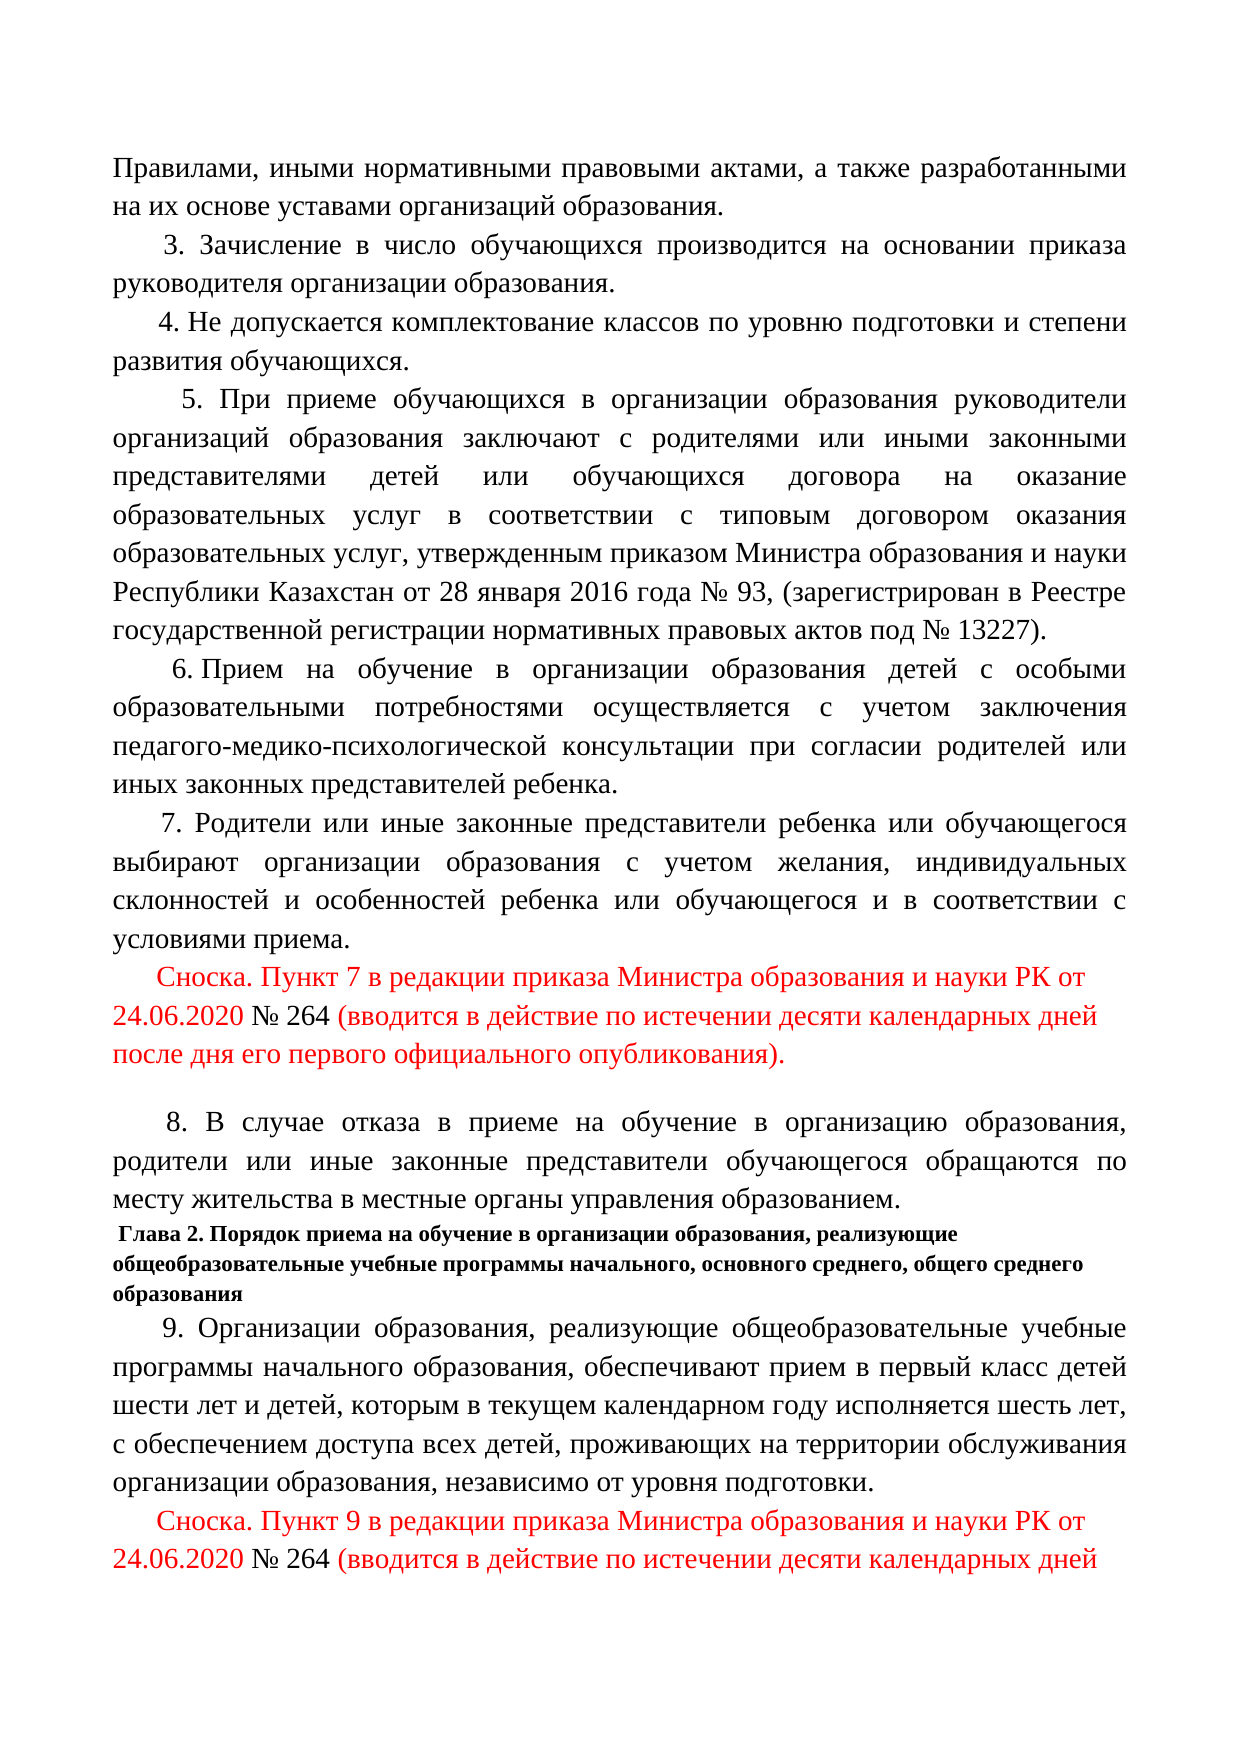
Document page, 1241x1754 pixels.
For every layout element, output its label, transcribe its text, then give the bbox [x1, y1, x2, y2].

text 3. Зачисление в число обучающихся производится на основании приказа руководителя организации образования. [112, 227, 1128, 299]
text 5. При приеме обучающихся в организации образования руководители организаций образования заключают с родителями или иными законными представителями детей или обучающихся договора на оказание образовательных услуг в соответствии с типовым договором оказания образовательных услуг, утвержденным приказом Министра образования и науки Республики Казахстан от 28 января 2016 года № 93, (зарегистрирован в Реестре государственной регистрации нормативных правовых актов под № 13227). [112, 381, 1128, 646]
text 7. Родители или иные законные представители ребенка или обучающегося выбирают организации образования с учетом желания, индивидуальных склонностей и особенностей ребенка или обучающегося и в соответствии с условиями приема. [112, 805, 1128, 954]
text 9. Организации образования, реализующие общеобразовательные учебные программы начального образования, обеспечивают прием в первый класс детей шести лет и детей, которым в текущем календарном году исполняется шесть лет, с обеспечением доступа всех детей, проживающих на территории обслуживания организации образования, независимо от уровня подготовки. [112, 1310, 1128, 1498]
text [112, 150, 1128, 222]
text Сноска. Пункт 7 в редакции приказа Министра образования и науки РК от 24.06.2020 № 264 (вводится в действие по истечении десяти календарных дней после дня его первого официального опубликования). [112, 959, 1128, 1100]
text 6. Прием на обучение в организации образования детей с особыми образовательными потребностями осуществляется с учетом заключения педагого-медико-психологической консультации при согласии родителей или иных законных представителей ребенка. [112, 651, 1128, 800]
text 4. Не допускается комплектование классов по уровню подготовки и степени развития обучающихся. [112, 304, 1128, 376]
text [112, 1503, 1128, 1575]
text 8. В случае отказа в приеме на обучение в организацию образования, родители или иные законные представители обучающегося обращаются по месту жительства в местные органы управления образованием. [112, 1104, 1128, 1215]
text Глава 2. Порядок приема на обучение в организации образования, реализующие общеобразовательные учебные программы начального, основного среднего, общего среднего образования [112, 1220, 1128, 1306]
